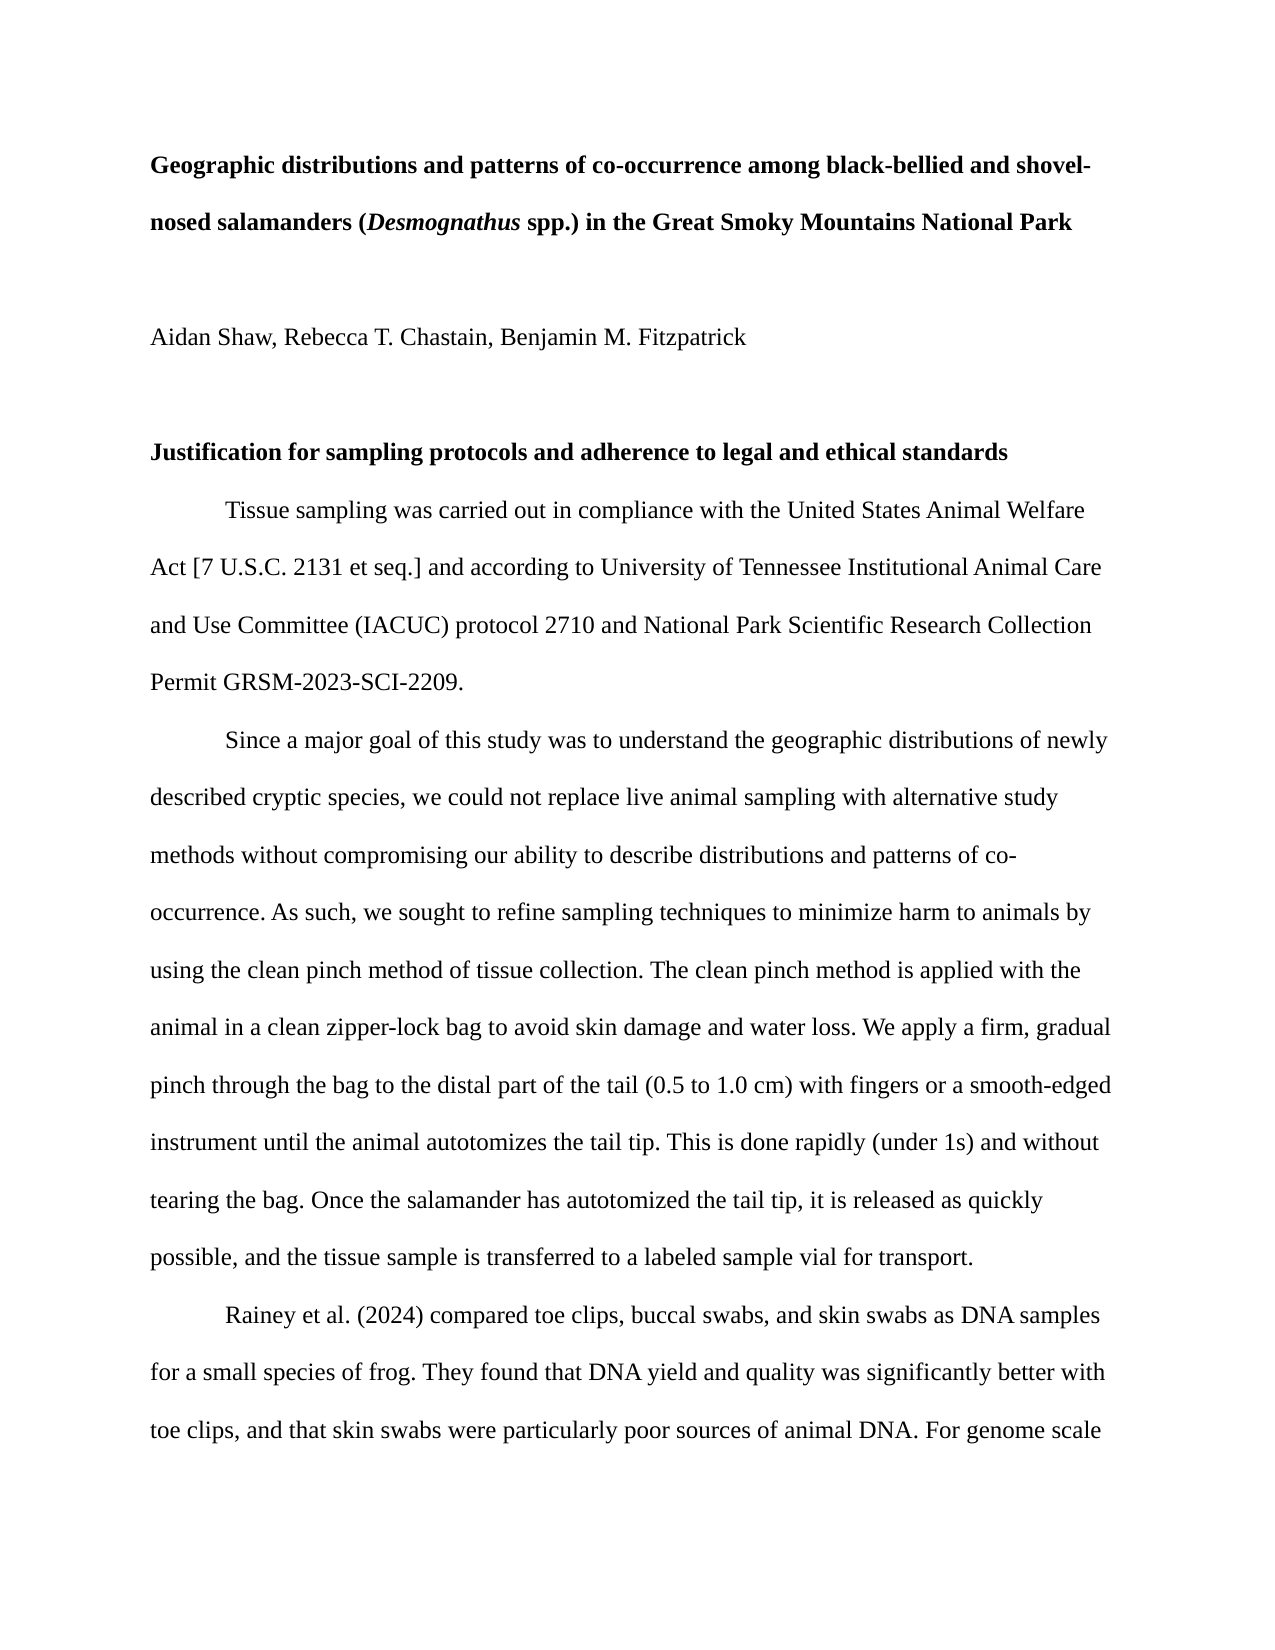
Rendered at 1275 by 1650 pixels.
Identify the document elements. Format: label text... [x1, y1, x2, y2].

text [150, 1300, 1125, 1444]
text Since a major goal of this study was to understand the geographic distributions of newly described cryptic species, we could not replace live animal sampling with alternative study methods without compromising our ability to describe distributions and patterns of co-occurrence. As such, we sought to refine sampling techniques to minimize harm to animals by using the clean pinch method of tissue collection. The clean pinch method is applied with the animal in a clean zipper-lock bag to avoid skin damage and water loss. We apply a firm, gradual pinch through the bag to the distal part of the tail (0.5 to 1.0 cm) with fingers or a smooth-edged instrument until the animal autotomizes the tail tip. This is done rapidly (under 1s) and without tearing the bag. Once the salamander has autotomized the tail tip, it is released as quickly possible, and the tissue sample is transferred to a labeled sample vial for transport. [150, 725, 1125, 1271]
text Aidan Shaw, Rebecca T. Chastain, Benjamin M. Fitzpatrick [150, 322, 1125, 351]
text Justification for sampling protocols and adherence to legal and ethical standards [150, 437, 1125, 466]
text Tissue sampling was carried out in compliance with the United States Animal Welfare Act [7 U.S.C. 2131 et seq.] and according to University of Tennessee Institutional Animal Care and Use Committee (IACUC) protocol 2710 and National Park Scientific Research Collection Permit GRSM-2023-SCI-2209. [150, 495, 1125, 696]
text Geographic distributions and patterns of co-occurrence among black-bellied and shovel-nosed salamanders (Desmognathus spp.) in the Great Smoky Mountains National Park [150, 150, 1125, 236]
